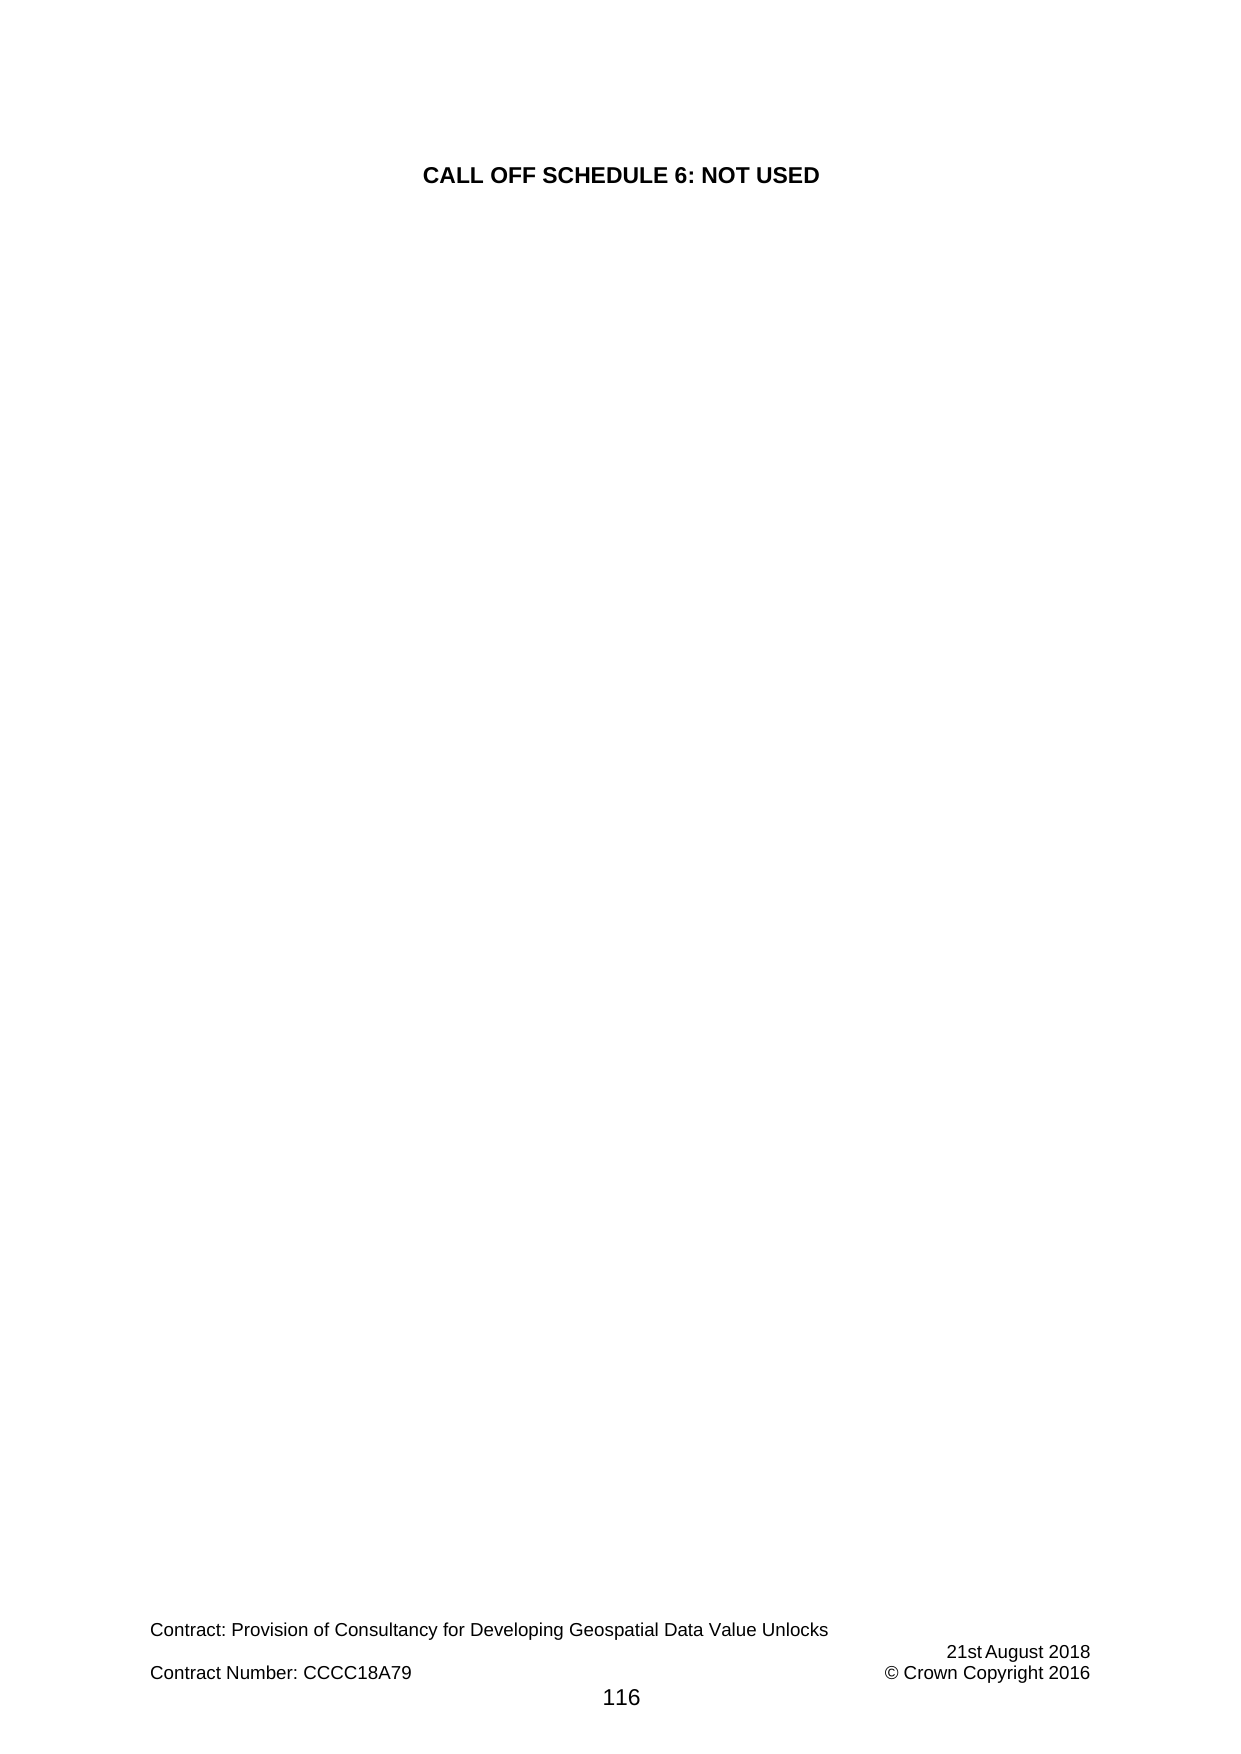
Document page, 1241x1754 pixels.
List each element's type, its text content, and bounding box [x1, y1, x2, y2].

text call off schedule 6: NOT USED [150, 162, 1093, 189]
